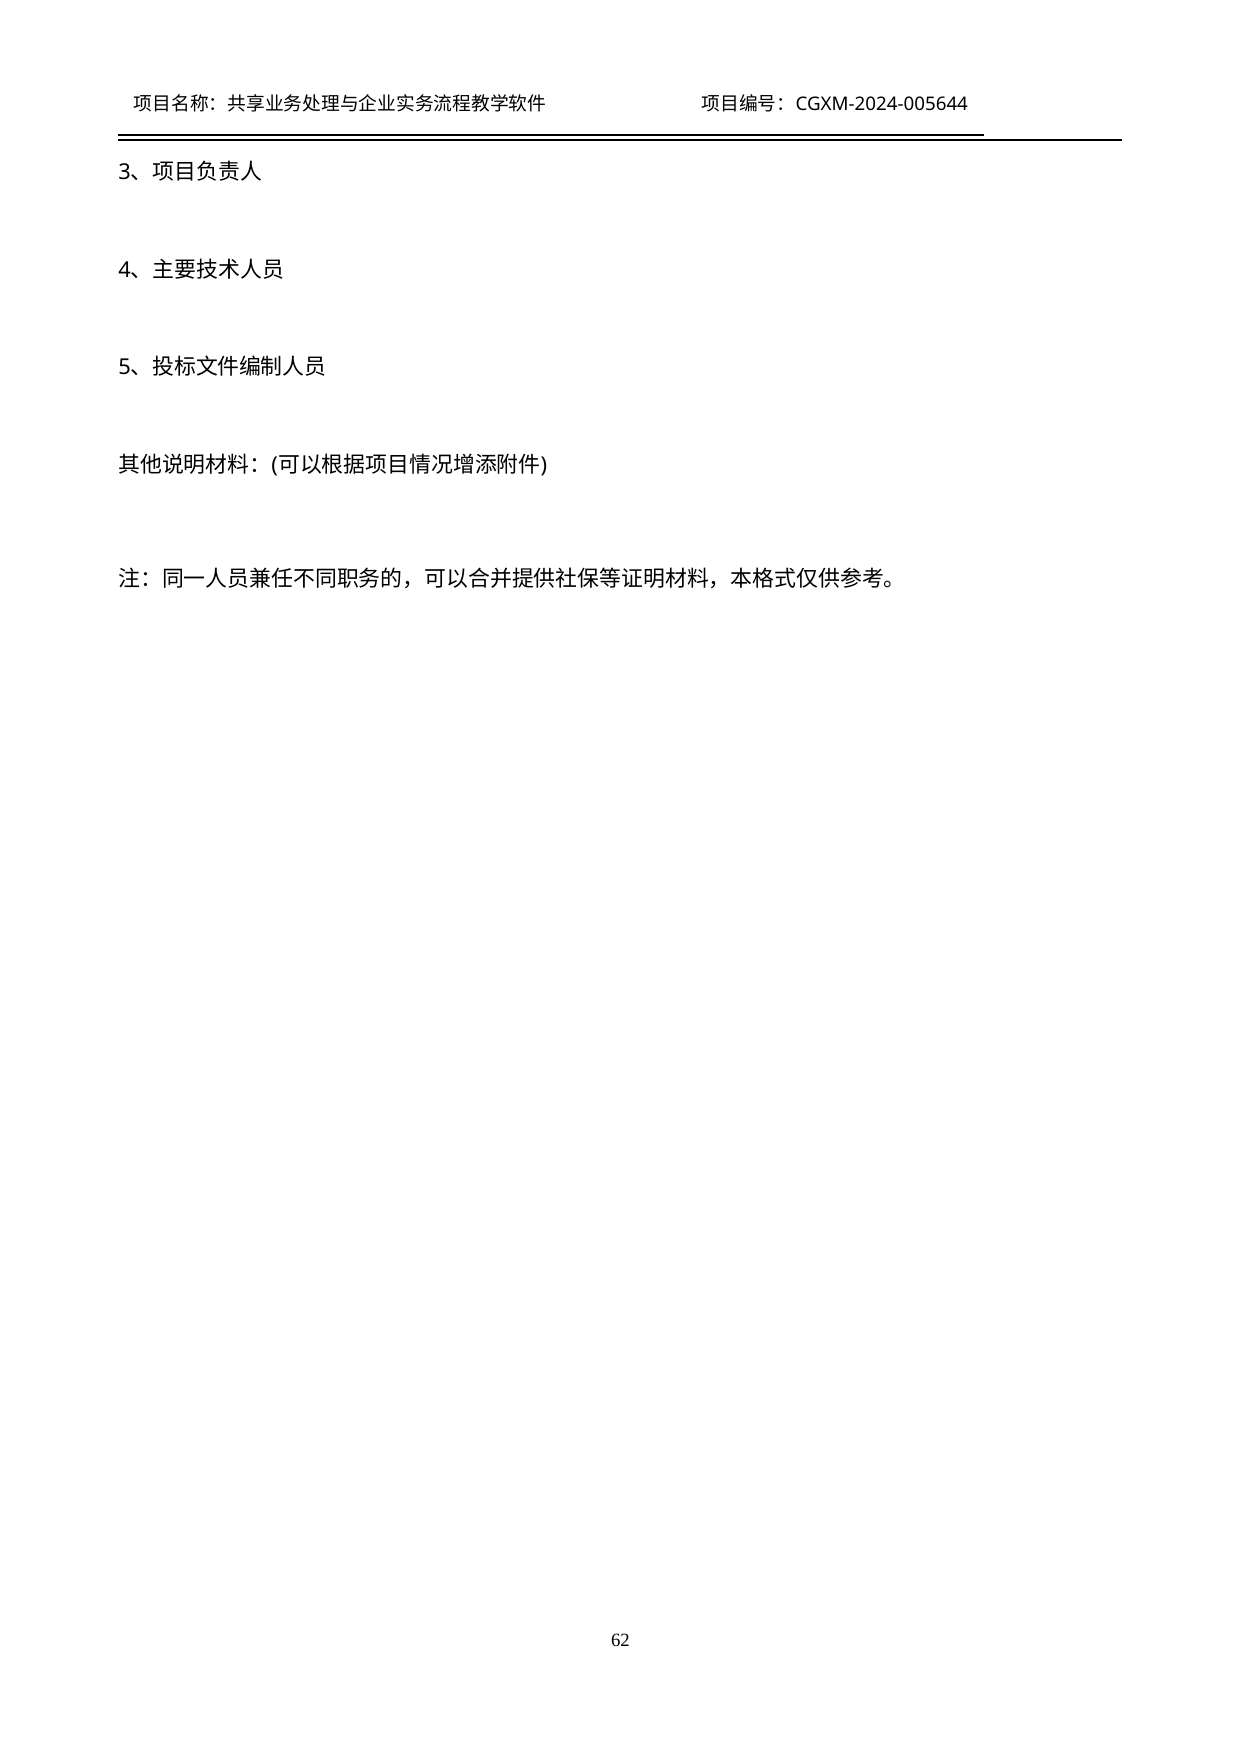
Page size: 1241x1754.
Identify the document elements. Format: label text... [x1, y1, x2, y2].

text 注：同一人员兼任不同职务的，可以合并提供社保等证明材料，本格式仅供参考。 [118, 561, 1122, 593]
text 4、主要技术人员 [118, 251, 1122, 284]
text 3、项目负责人 [118, 154, 1122, 186]
text 其他说明材料：(可以根据项目情况增添附件) [118, 446, 1122, 479]
list 投标文件编制人员 [118, 349, 1122, 381]
